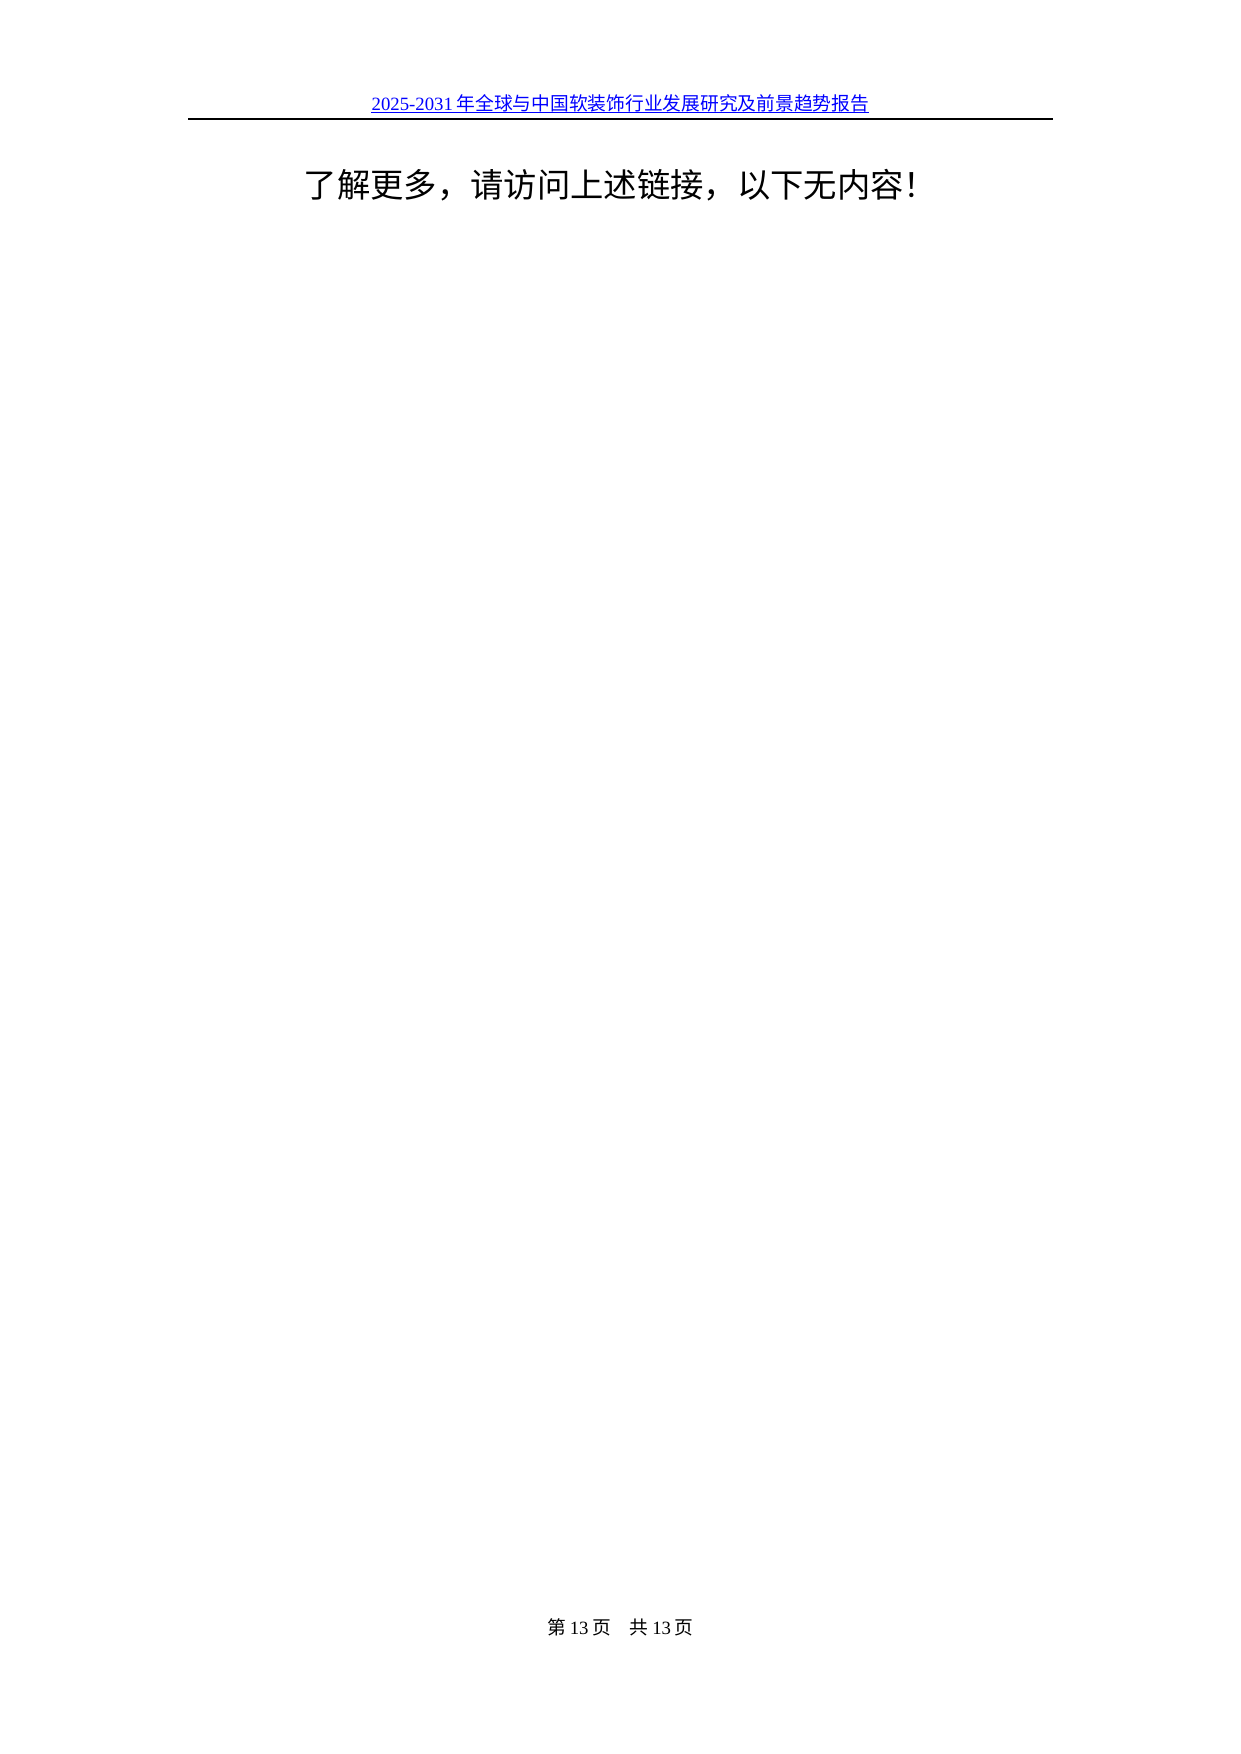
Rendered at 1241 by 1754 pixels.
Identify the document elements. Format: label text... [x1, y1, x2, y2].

title 了解更多，请访问上述链接，以下无内容！ [187, 150, 1053, 215]
